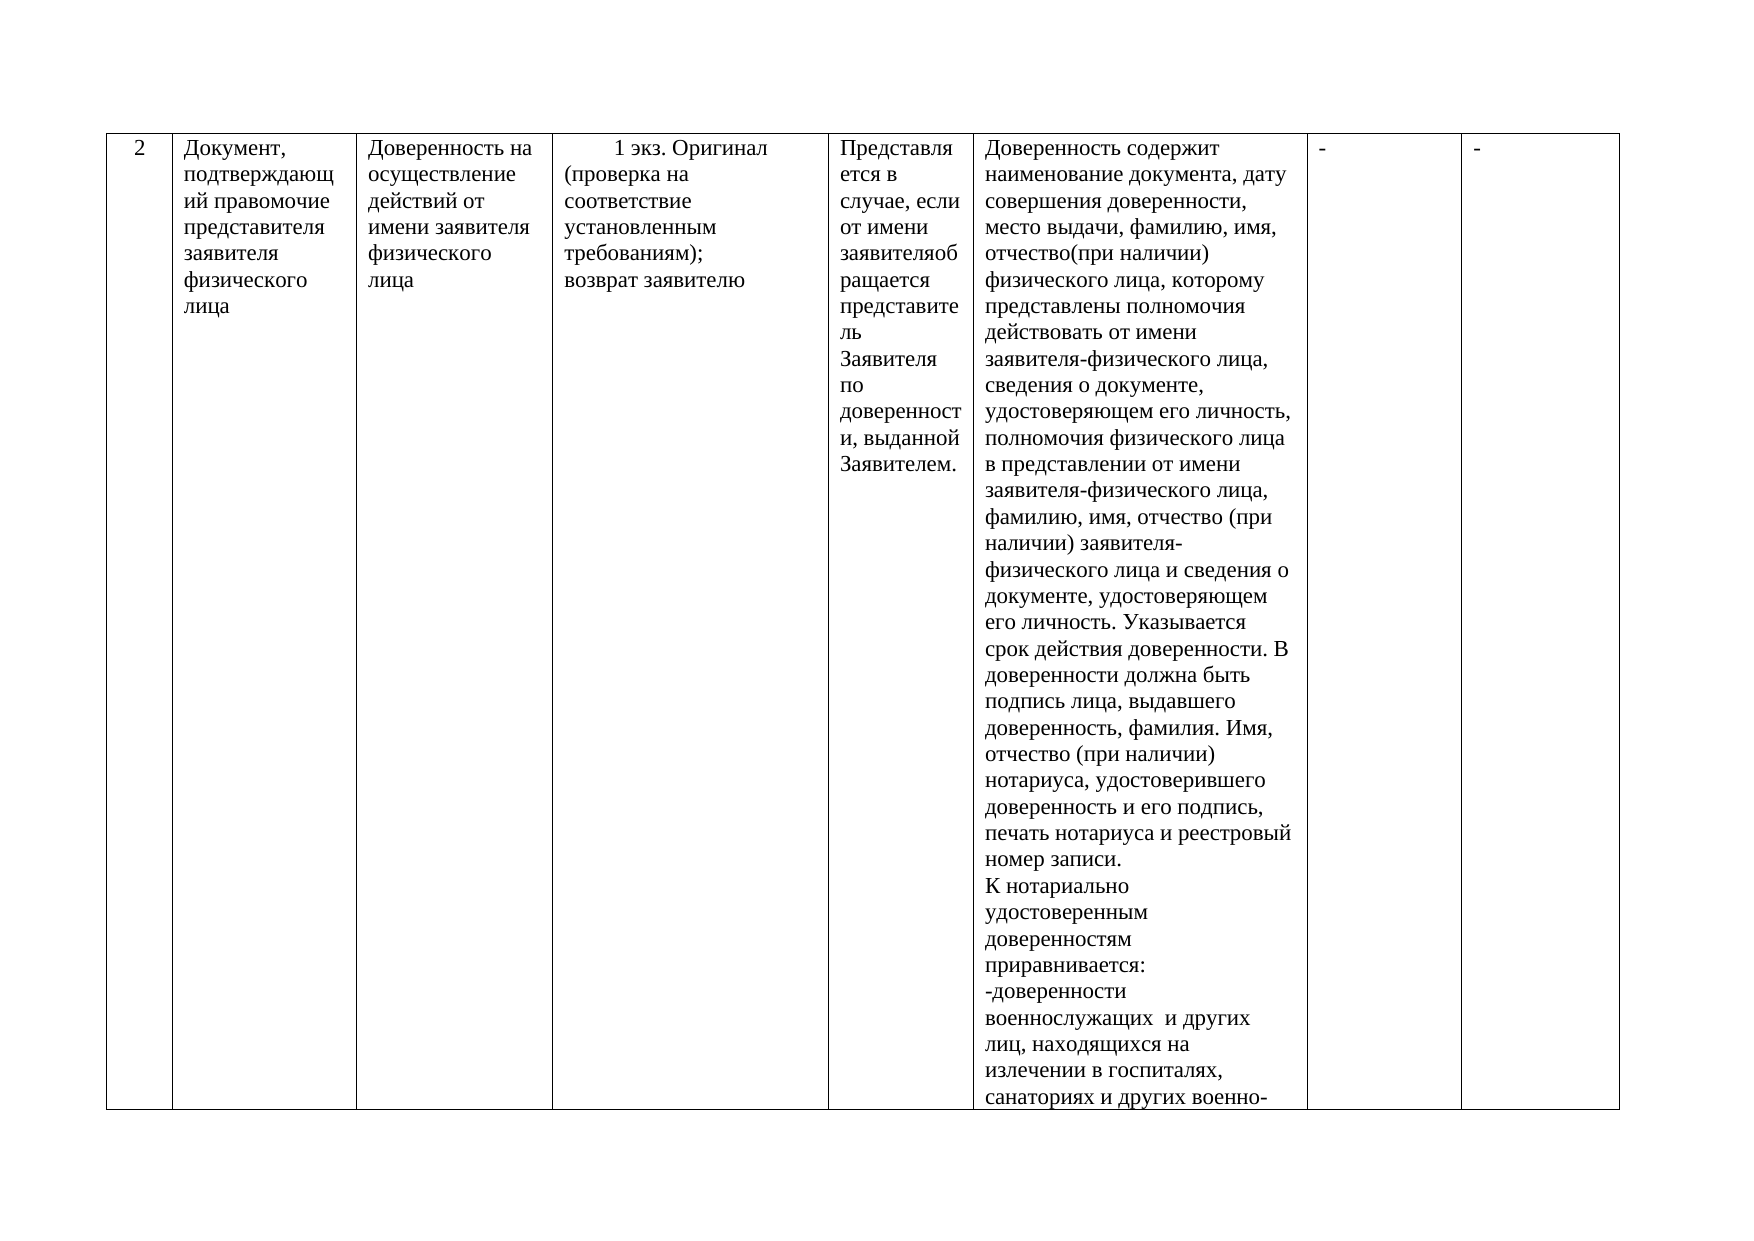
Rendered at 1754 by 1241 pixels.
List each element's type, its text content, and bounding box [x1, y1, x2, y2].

table_cell 2 [107, 134, 172, 1109]
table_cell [553, 134, 828, 1109]
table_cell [357, 134, 552, 1109]
table_cell - [1308, 134, 1461, 1109]
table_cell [829, 134, 973, 1109]
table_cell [173, 134, 356, 1109]
table_cell - [1462, 134, 1619, 1109]
